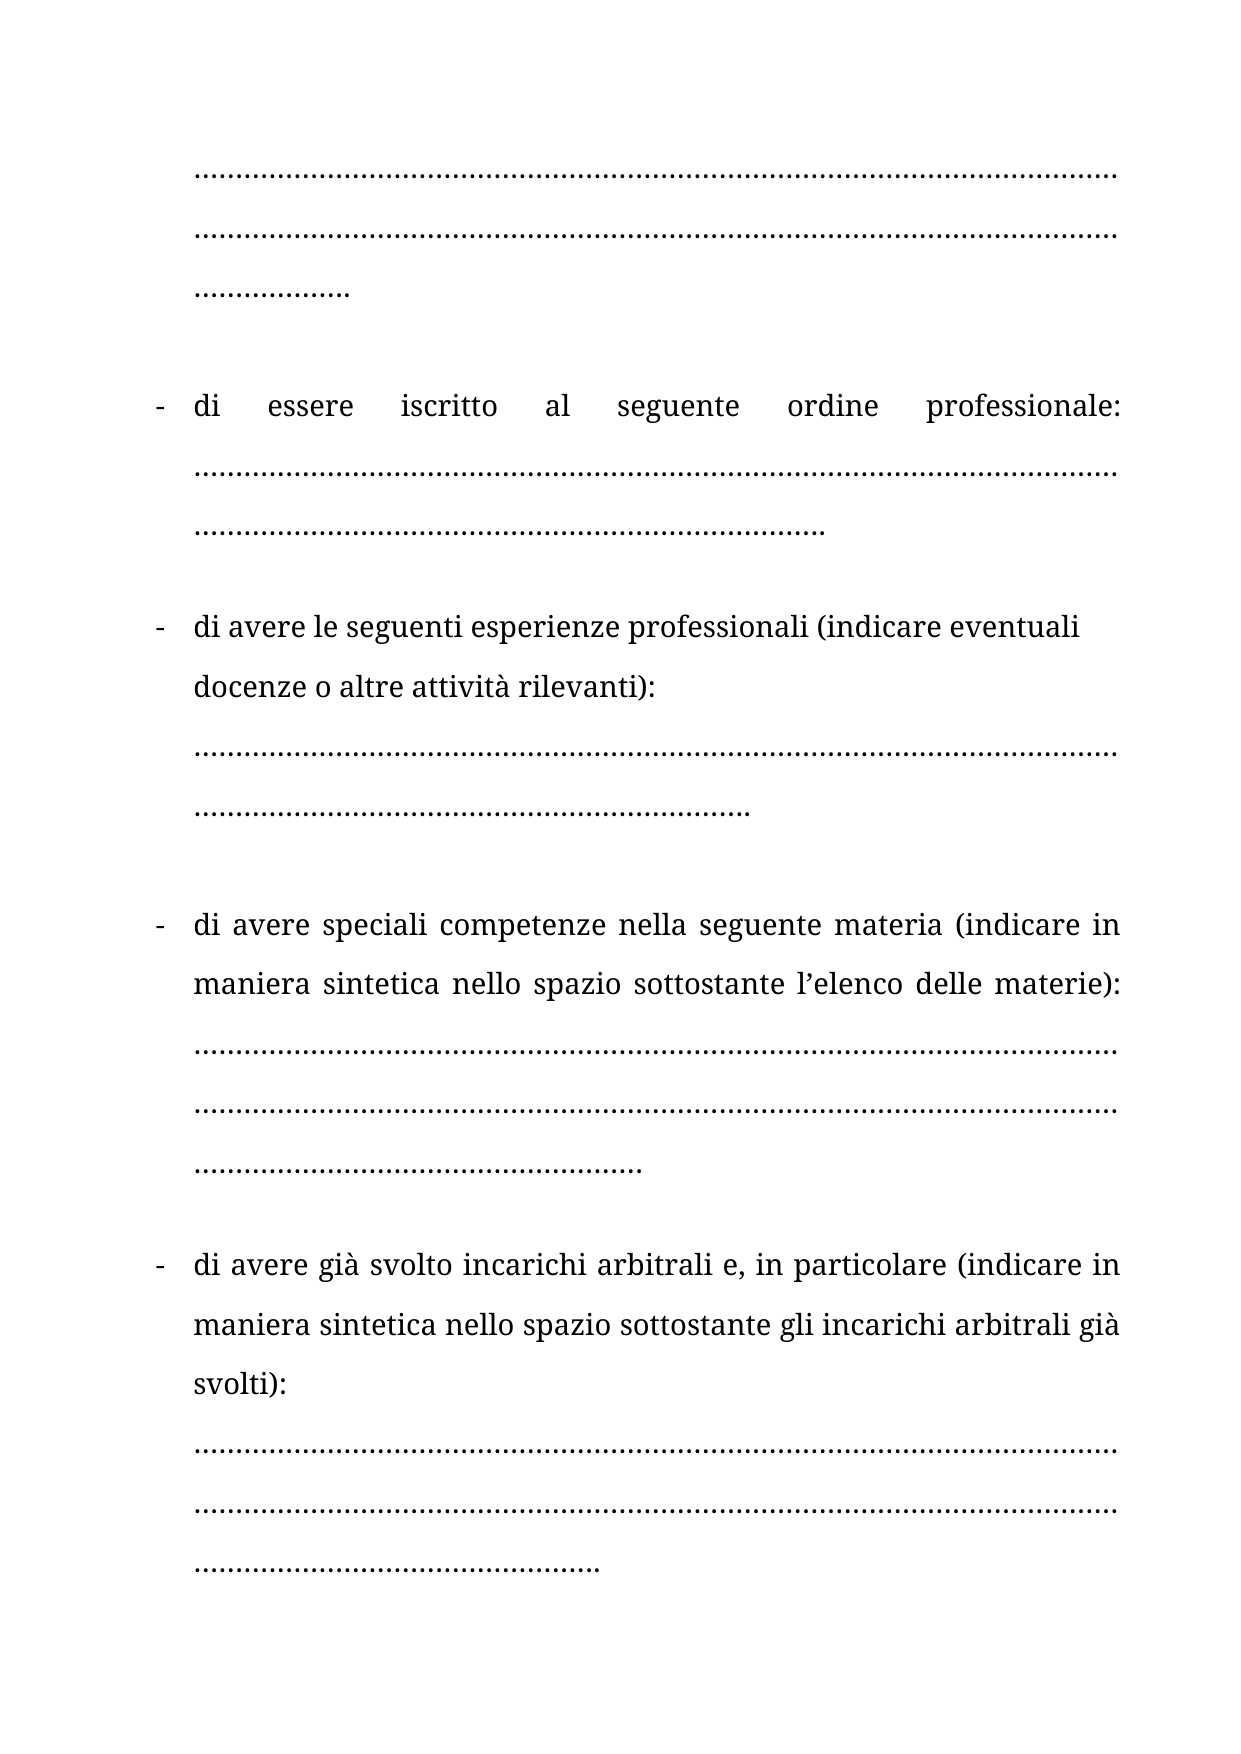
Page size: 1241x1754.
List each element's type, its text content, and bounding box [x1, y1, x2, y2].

list di essere iscritto al seguente ordine professionale: ……………………………………………………………………………………………………………………………………………………………………. [156, 386, 1122, 544]
list di avere le seguenti esperienze professionali (indicare eventuali docenze o altre attività rilevanti): ……………………………………………………………………………………………………………………………………………………………. [156, 607, 1122, 825]
list di avere speciali competenze nella seguente materia (indicare in maniera sintetica nello spazio sottostante l’elenco delle materie): …………………………………………………………………………………………………………………………………………………………………………………………………………………………………………………… [156, 904, 1122, 1182]
list di avere già svolto incarichi arbitrali e, in particolare (indicare in maniera sintetica nello spazio sottostante gli incarichi arbitrali già svolti): ………………………………………………………………………………………………………………………………………………………………………………………………………………………………………………. [156, 1244, 1122, 1581]
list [193, 148, 1122, 306]
